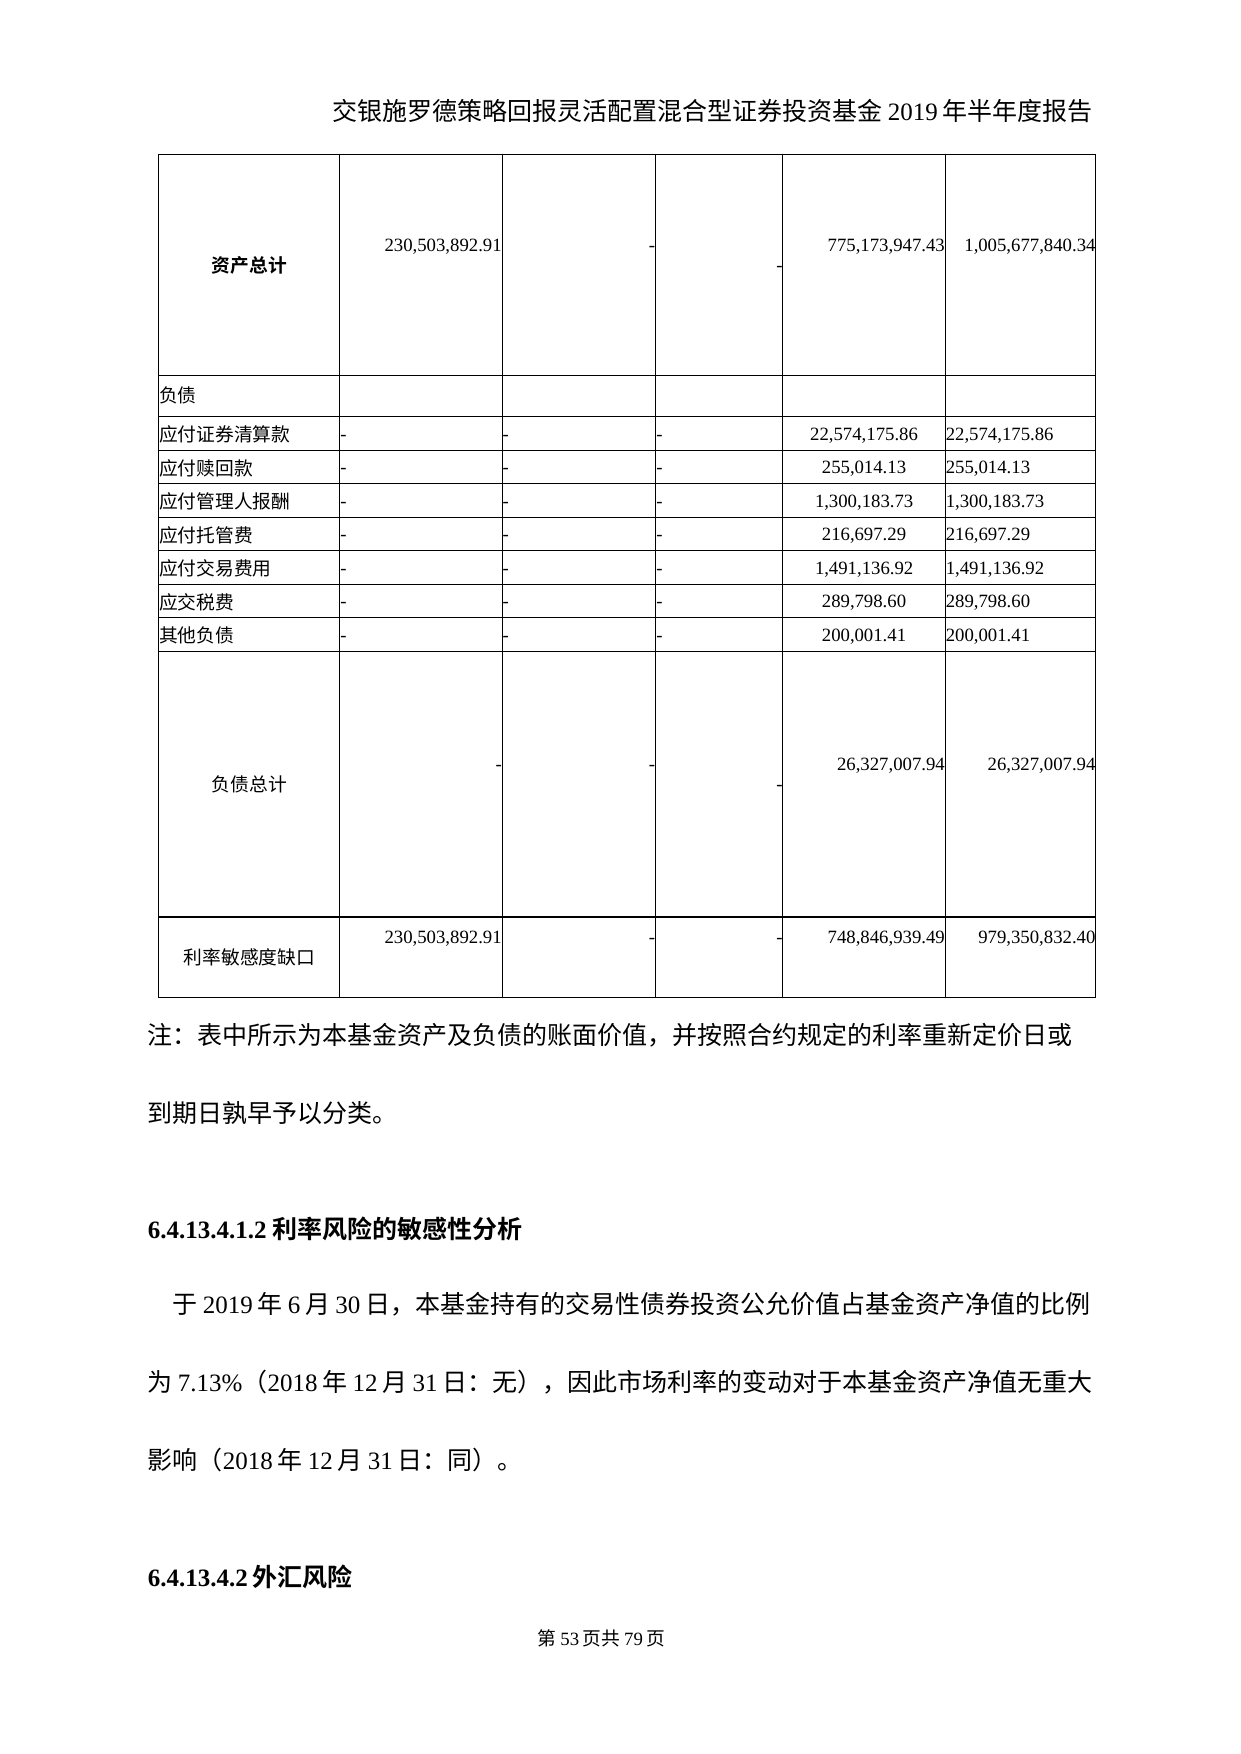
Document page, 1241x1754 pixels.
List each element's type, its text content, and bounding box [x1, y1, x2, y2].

table_cell - [340, 484, 502, 517]
table_cell 255,014.13 [946, 451, 1095, 483]
table_cell 利率敏感度缺口 [159, 918, 339, 997]
table_cell - [503, 652, 655, 916]
table_cell - [503, 618, 655, 651]
table_cell [946, 376, 1095, 416]
text 于2019年6月30日，本基金持有的交易性债券投资公允价值占基金资产净值的比例为7.13%（2018年12月31日：无），因此市场利率的变动对于本基金资产净值无重大影响（2018年12月31日：同）。 [148, 1271, 1092, 1491]
table_cell - [340, 417, 502, 449]
table_cell - [656, 585, 782, 617]
table_cell [656, 376, 782, 416]
table_cell 负债总计 [159, 652, 339, 916]
table_cell - [656, 618, 782, 651]
table_cell 其他负债 [159, 618, 339, 651]
table_cell [503, 376, 655, 416]
table_cell [340, 376, 502, 416]
table_cell 应交税费 [159, 585, 339, 617]
table_cell 1,005,677,840.34 [946, 155, 1095, 374]
table_cell 289,798.60 [946, 585, 1095, 617]
table_cell - [503, 155, 655, 374]
table_cell - [656, 155, 782, 374]
table_cell 1,300,183.73 [783, 484, 945, 517]
table_cell 748,846,939.49 [783, 918, 945, 997]
table_cell 22,574,175.86 [946, 417, 1095, 449]
table_cell 负债 [159, 376, 339, 416]
table_cell - [503, 484, 655, 517]
text 注：表中所示为本基金资产及负债的账面价值，并按照合约规定的利率重新定价日或到期日孰早予以分类。 [148, 1001, 1092, 1144]
table_cell 216,697.29 [946, 518, 1095, 550]
table_cell 775,173,947.43 [783, 155, 945, 374]
text 6.4.13.4.1.2 利率风险的敏感性分析 [148, 1195, 1092, 1260]
table_cell - [340, 652, 502, 916]
table_cell 26,327,007.94 [946, 652, 1095, 916]
table_cell 应付赎回款 [159, 451, 339, 483]
table_cell - [340, 451, 502, 483]
table_cell 1,491,136.92 [946, 551, 1095, 584]
table_cell - [656, 484, 782, 517]
table_cell - [503, 551, 655, 584]
table_cell [783, 376, 945, 416]
table_cell - [340, 585, 502, 617]
table_cell - [340, 618, 502, 651]
table_cell - [656, 551, 782, 584]
table_cell 26,327,007.94 [783, 652, 945, 916]
table_cell 1,300,183.73 [946, 484, 1095, 517]
table_cell - [656, 918, 782, 997]
table_cell 应付证券清算款 [159, 417, 339, 449]
table_cell - [656, 652, 782, 916]
text 6.4.13.4.2外汇风险 [148, 1543, 1092, 1608]
table_cell 230,503,892.91 [340, 918, 502, 997]
table_cell 22,574,175.86 [783, 417, 945, 449]
table_cell - [656, 451, 782, 483]
table_cell - [503, 451, 655, 483]
table_cell 应付托管费 [159, 518, 339, 550]
table_cell 200,001.41 [783, 618, 945, 651]
table_cell 资产总计 [159, 155, 339, 374]
table_cell 应付管理人报酬 [159, 484, 339, 517]
table_cell 979,350,832.40 [946, 918, 1095, 997]
table_cell - [656, 417, 782, 449]
table_cell - [340, 551, 502, 584]
table_cell - [503, 585, 655, 617]
table_cell - [656, 518, 782, 550]
table_cell 289,798.60 [783, 585, 945, 617]
table_cell 应付交易费用 [159, 551, 339, 584]
table_cell 230,503,892.91 [340, 155, 502, 374]
table_cell 1,491,136.92 [783, 551, 945, 584]
table_cell 255,014.13 [783, 451, 945, 483]
table_cell - [503, 518, 655, 550]
table_cell 216,697.29 [783, 518, 945, 550]
table_cell 200,001.41 [946, 618, 1095, 651]
table_cell - [503, 417, 655, 449]
table_cell - [340, 518, 502, 550]
table_cell - [503, 918, 655, 997]
